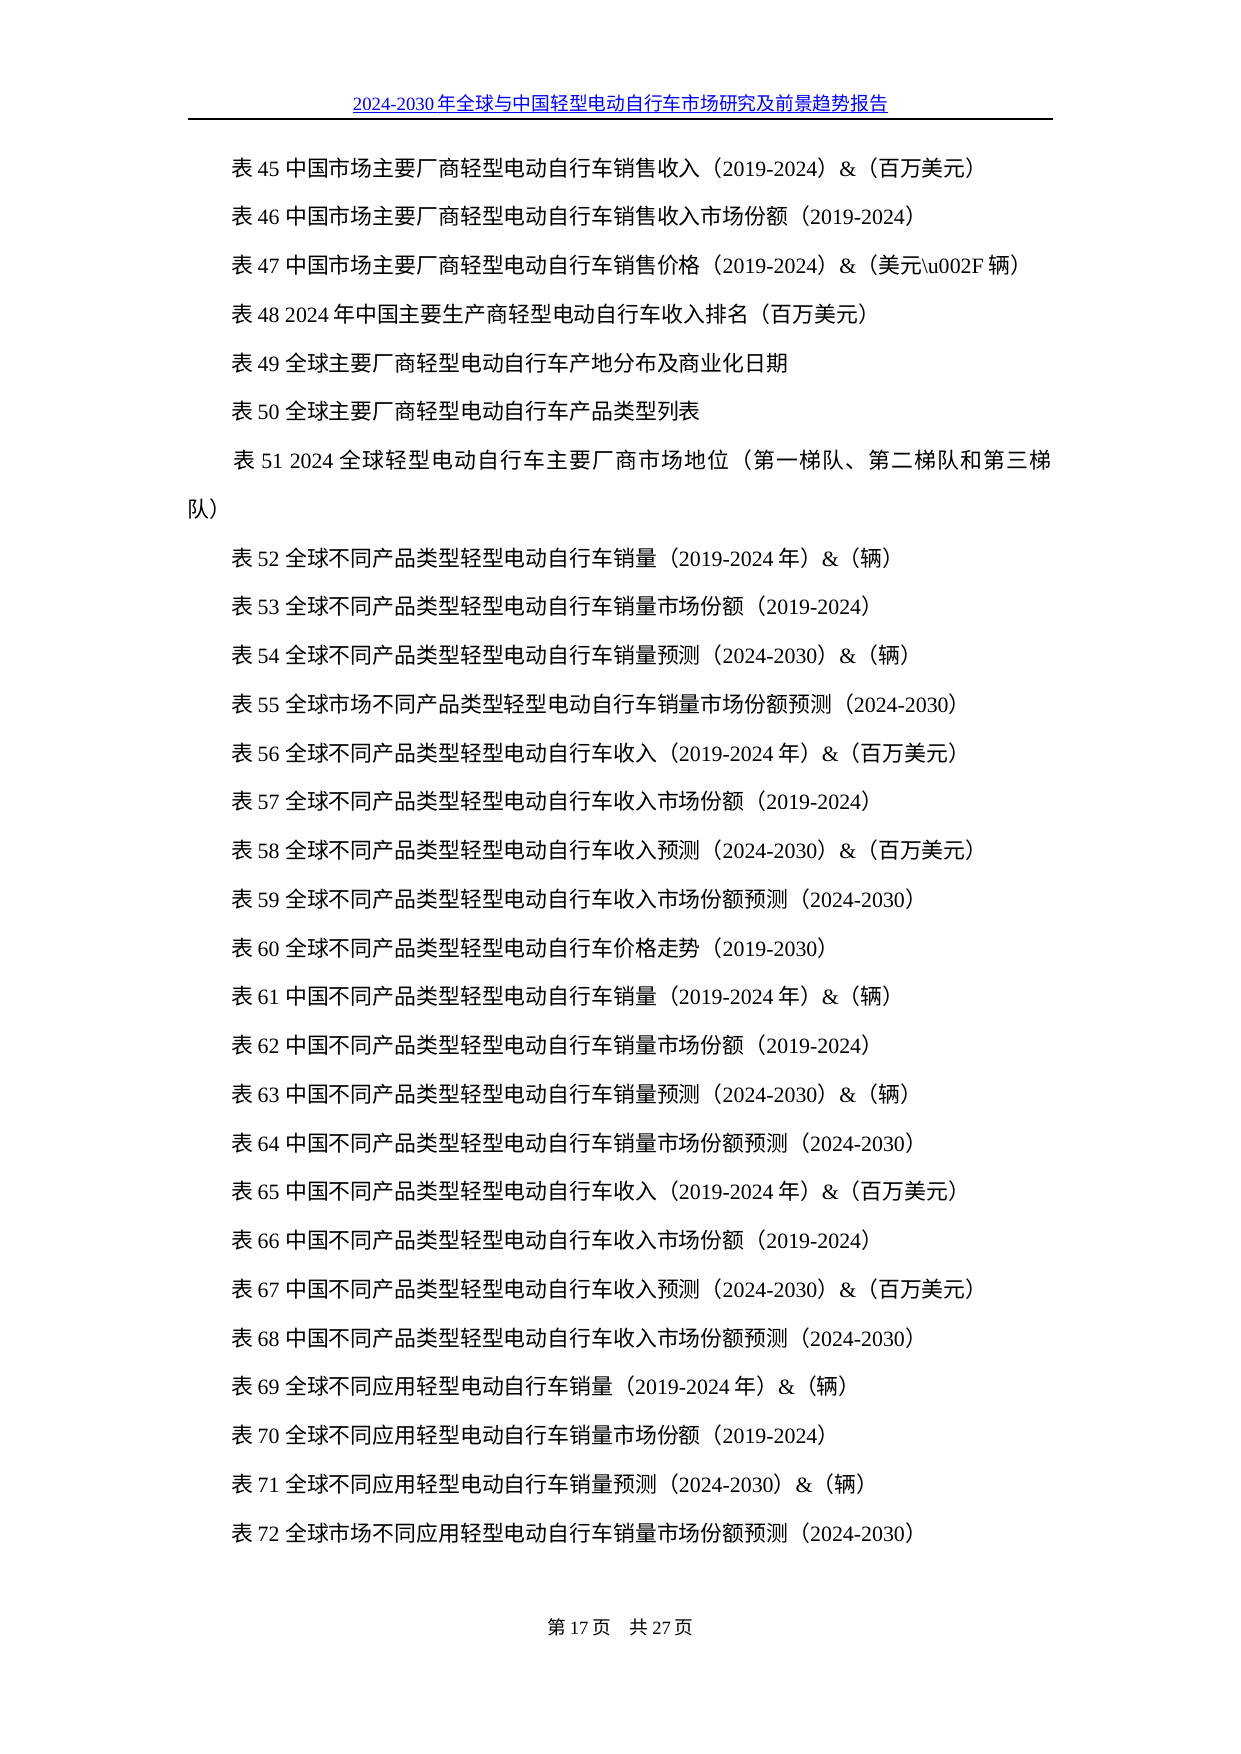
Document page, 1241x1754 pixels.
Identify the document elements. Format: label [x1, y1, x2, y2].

text [187, 150, 1053, 1548]
